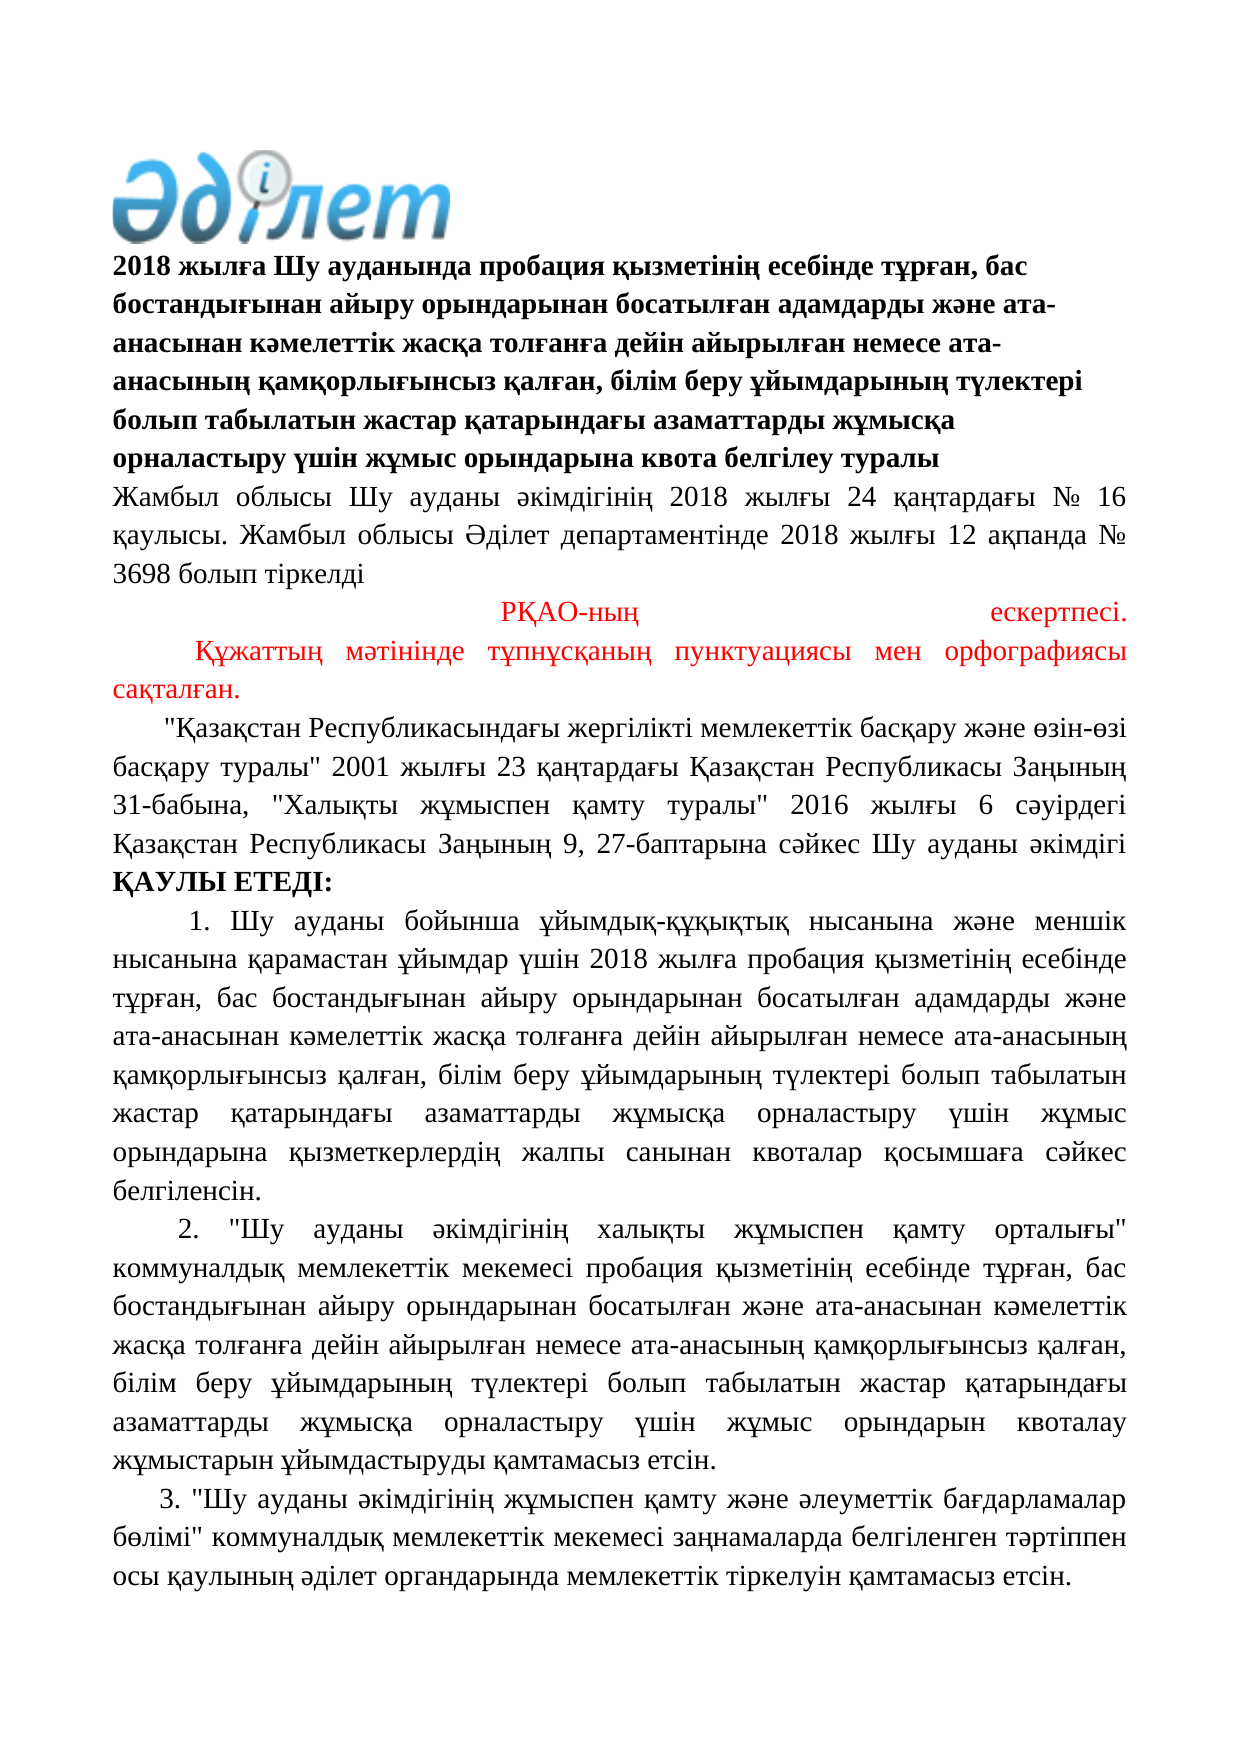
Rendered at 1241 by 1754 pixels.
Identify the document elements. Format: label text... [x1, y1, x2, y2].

text "Қазақстан Республикасындағы жергілікті мемлекеттік басқару және өзін-өзі басқару туралы" 2001 жылғы 23 қаңтардағы Қазақстан Республикасы Заңының 31-бабына, "Халықты жұмыспен қамту туралы" 2016 жылғы 6 сәуірдегі Қазақстан Республикасы Заңының 9, 27-баптарына сәйкес Шу ауданы әкімдігі ҚАУЛЫ ЕТЕДІ: [112, 710, 1128, 898]
picture [112, 150, 451, 244]
text Жамбыл облысы Шу ауданы әкімдігінің 2018 жылғы 24 қаңтардағы № 16 қаулысы. Жамбыл облысы Әділет департаментінде 2018 жылғы 12 ақпанда № 3698 болып тіркелді [112, 479, 1128, 589]
text 2. "Шу ауданы әкімдігінің халықты жұмыспен қамту орталығы" коммуналдық мемлекеттік мекемесі пробация қызметінің есебінде тұрған, бас бостандығынан айыру орындарынан босатылған және ата-анасынан кәмелеттік жасқа толғанға дейін айырылған немесе ата-анасының қамқорлығынсыз қалған, білім беру ұйымдарының түлектері болып табылатын жастар қатарындағы азаматтарды жұмысқа орналастыру үшін жұмыс орындарын квоталау жұмыстарын ұйымдастыруды қамтамасыз етсін. [112, 1211, 1128, 1476]
text РҚАО-ның ескертпесі. Құжаттың мәтінінде тұпнұсқаның пунктуациясы мен орфографиясы сақталған. [112, 594, 1128, 705]
text 3. "Шу ауданы әкімдігінің жұмыспен қамту және әлеуметтік бағдарламалар бөлімі" коммуналдық мемлекеттік мекемесі заңнамаларда белгіленген тәртіппен осы қаулының әділет органдарында мемлекеттік тіркелуін қамтамасыз етсін. [112, 1481, 1128, 1592]
text 1. Шу ауданы бойынша ұйымдық-құқықтық нысанына және меншік нысанына қарамастан ұйымдар үшін 2018 жылға пробация қызметінің есебінде тұрған, бас бостандығынан айыру орындарынан босатылған адамдарды және ата-анасынан кәмелеттік жасқа толғанға дейін айырылған немесе ата-анасының қамқорлығынсыз қалған, білім беру ұйымдарының түлектері болып табылатын жастар қатарындағы азаматтарды жұмысқа орналастыру үшін жұмыс орындарына қызметкерлердің жалпы санынан квоталар қосымшаға сәйкес белгіленсін. [112, 903, 1128, 1206]
text 2018 жылға Шу ауданында пробация қызметінің есебінде тұрған, бас бостандығынан айыру орындарынан босатылған адамдарды және ата-анасынан кәмелеттік жасқа толғанға дейін айырылған немесе ата-анасының қамқорлығынсыз қалған, білім беру ұйымдарының түлектері болып табылатын жастар қатарындағы азаматтарды жұмысқа орналастыру үшін жұмыс орындарына квота белгілеу туралы [112, 248, 1128, 474]
